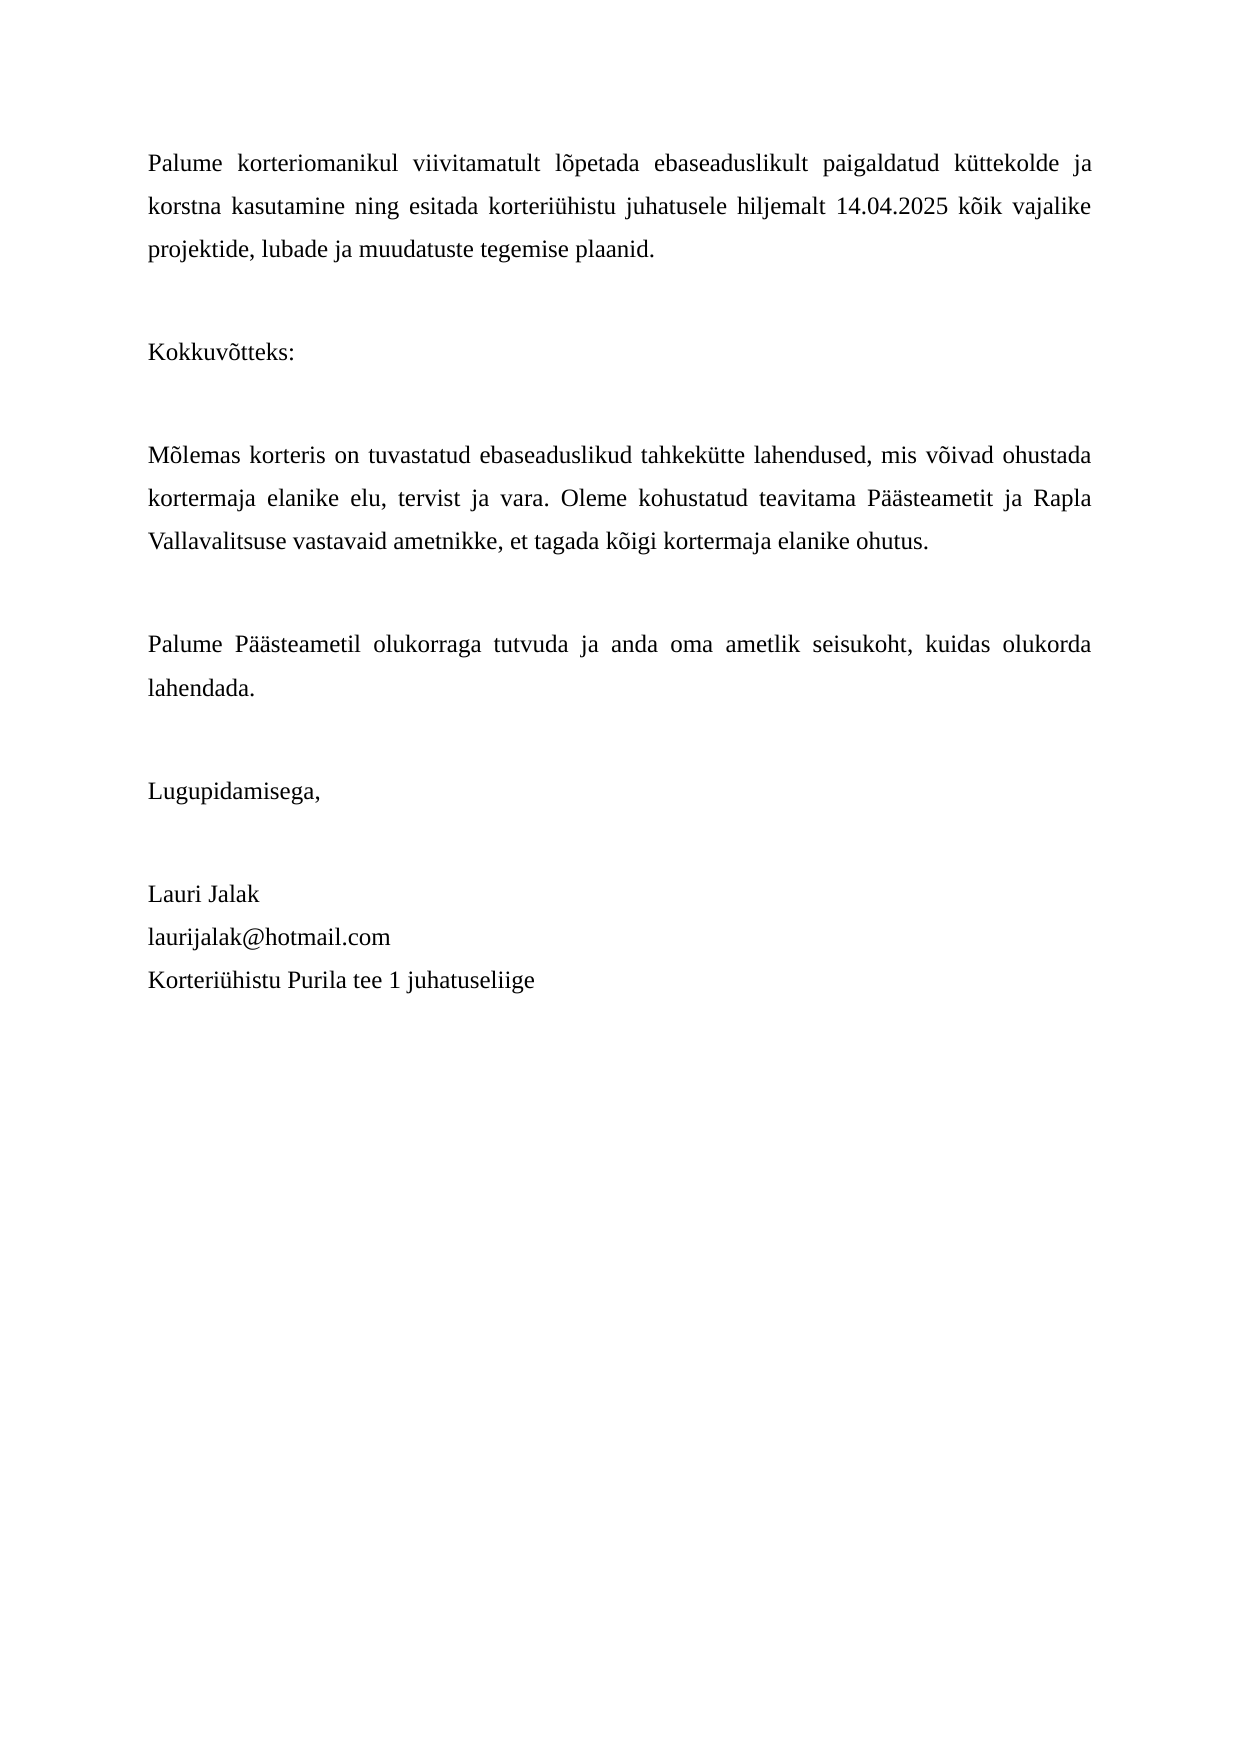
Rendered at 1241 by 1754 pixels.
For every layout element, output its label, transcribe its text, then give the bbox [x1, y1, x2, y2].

text Korteriühistu Purila tee 1 juhatuseliige [148, 965, 1093, 994]
text Palume korteriomanikul viivitamatult lõpetada ebaseaduslikult paigaldatud küttekolde ja korstna kasutamine ning esitada korteriühistu juhatusele hiljemalt 14.04.2025 kõik vajalike projektide, lubade ja muudatuste tegemise plaanid. [148, 148, 1093, 263]
text Lugupidamisega, [148, 776, 1093, 804]
text Lauri Jalak [148, 879, 1093, 908]
text Palume Päästeametil olukorraga tutvuda ja anda oma ametlik seisukoht, kuidas olukorda lahendada. [148, 629, 1093, 701]
text Mõlemas korteris on tuvastatud ebaseaduslikud tahkekütte lahendused, mis võivad ohustada kortermaja elanike elu, tervist ja vara. Oleme kohustatud teavitama Päästeametit ja Rapla Vallavalitsuse vastavaid ametnikke, et tagada kõigi kortermaja elanike ohutus. [148, 440, 1093, 555]
text Kokkuvõtteks: [148, 337, 1093, 366]
text laurijalak@hotmail.com [148, 922, 1093, 951]
